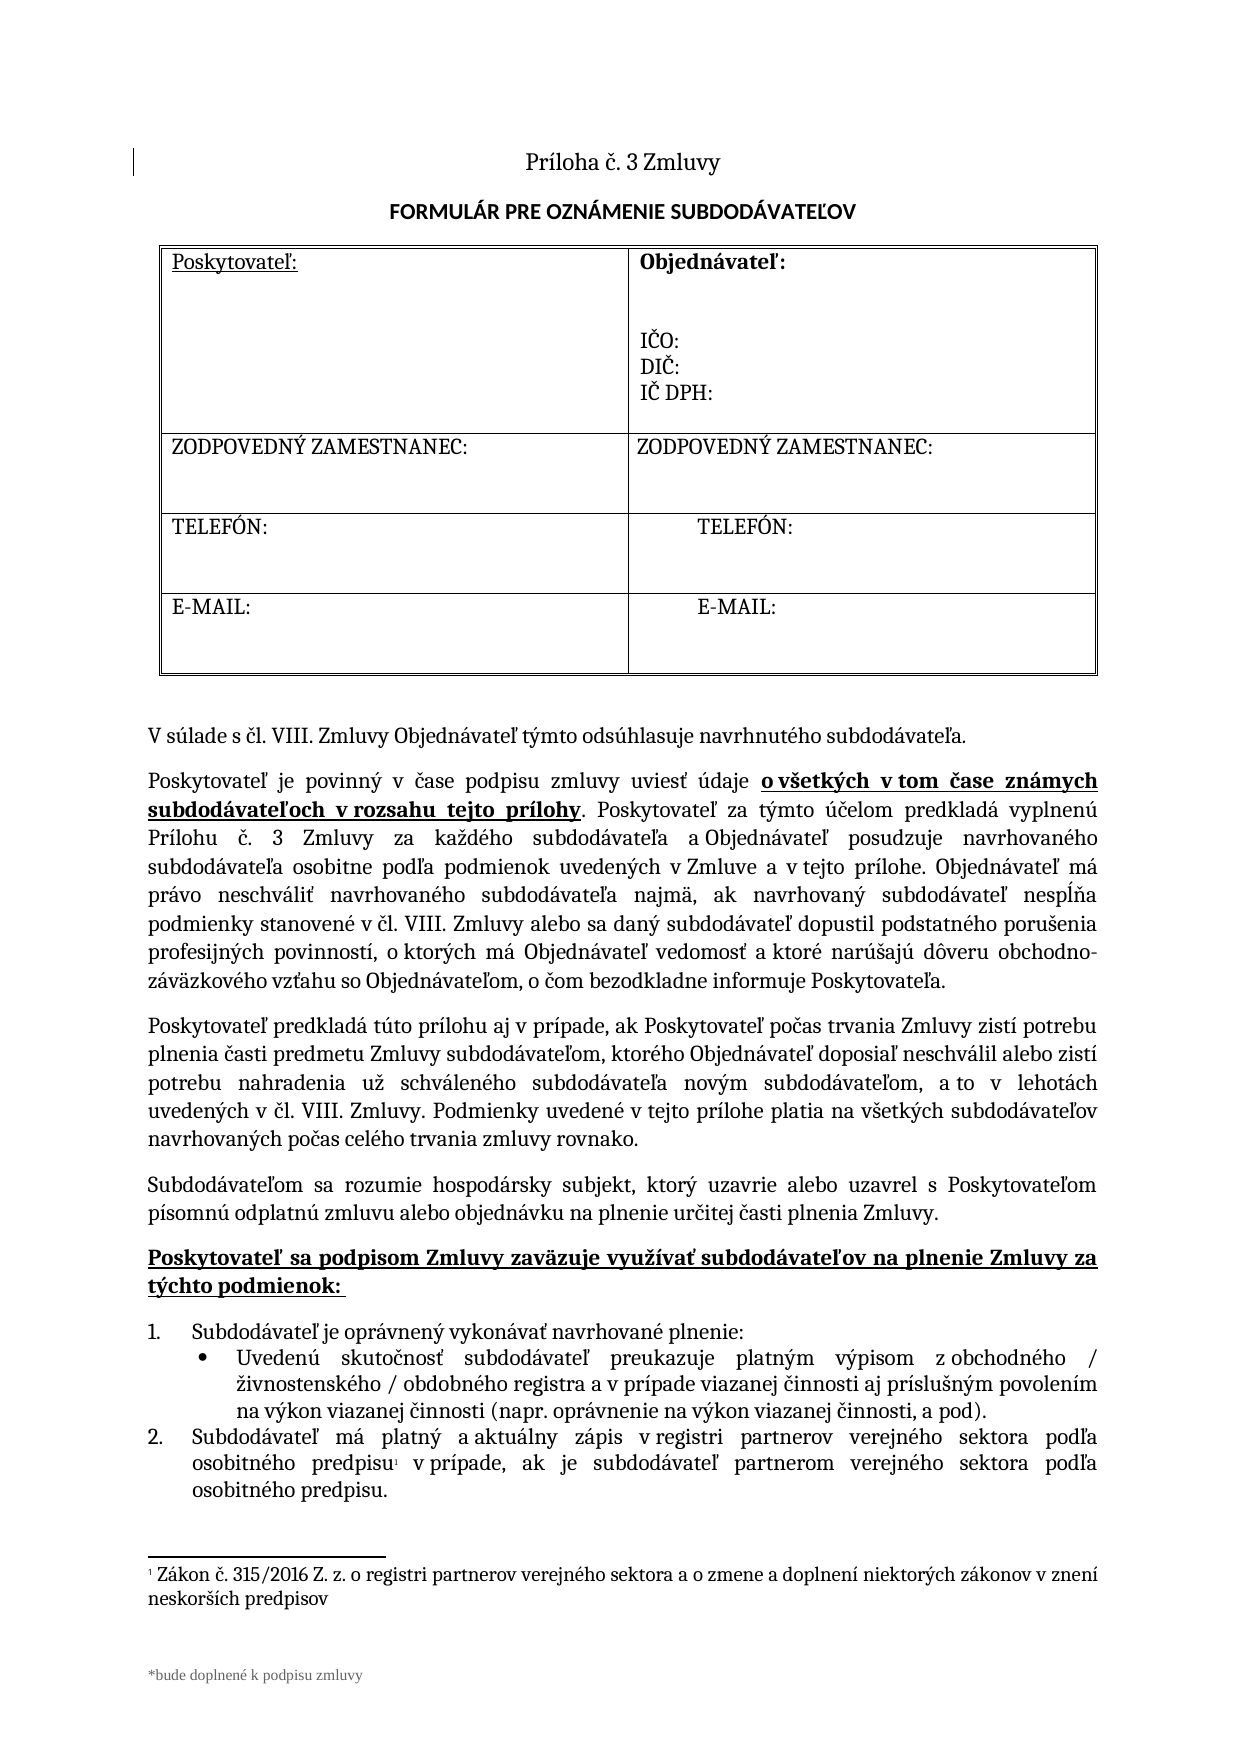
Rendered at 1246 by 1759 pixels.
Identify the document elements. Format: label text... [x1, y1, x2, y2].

list Subdodávateľ je oprávnený vykonávať navrhované plnenie: [148, 1318, 1098, 1345]
text V súlade s čl. VIII. Zmluvy Objednávateľ týmto odsúhlasuje navrhnutého subdodávateľa. [148, 723, 1098, 749]
list Subdodávateľ má platný a aktuálny zápis v registri partnerov verejného sektora podľa osobitného predpisu v prípade, ak je subdodávateľ partnerom verejného sektora podľa osobitného predpisu. [148, 1424, 1098, 1503]
text Subdodávateľom sa rozumie hospodársky subjekt, ktorý uzavrie alebo uzavrel s Poskytovateľom písomnú odplatnú zmluvu alebo objednávku na plnenie určitej časti plnenia Zmluvy. [148, 1171, 1098, 1226]
table_cell E-MAIL: [629, 594, 1095, 673]
list Uvedenú skutočnosť subdodávateľ preukazuje platným výpisom z obchodného / živnostenského / obdobného registra a v prípade viazanej činnosti aj príslušným povolením na výkon viazanej činnosti (napr. oprávnenie na výkon viazanej činnosti, a pod). [199, 1345, 1098, 1424]
text Poskytovateľ predkladá túto prílohu aj v prípade, ak Poskytovateľ počas trvania Zmluvy zistí potrebu plnenia časti predmetu Zmluvy subdodávateľom, ktorého Objednávateľ doposiaľ neschválil alebo zistí potrebu nahradenia už schváleného subdodávateľa novým subdodávateľom, a to v lehotách uvedených v čl. VIII. Zmluvy. Podmienky uvedené v tejto prílohe platia na všetkých subdodávateľov navrhovaných počas celého trvania zmluvy rovnako. [148, 1012, 1098, 1153]
table_header Objednávateľ: IČO: DIČ: IČ DPH: [629, 249, 1095, 433]
table_cell ZODPOVEDNÝ ZAMESTNANEC: [629, 434, 1095, 513]
text FORMULÁR PRE OZNÁMENIE SUBDODÁVATEĽOV [148, 197, 1098, 225]
table_cell ZODPOVEDNÝ ZAMESTNANEC: [162, 434, 628, 513]
text Poskytovateľ sa podpisom Zmluvy zaväzuje využívať subdodávateľov na plnenie Zmluvy za týchto podmienok: [148, 1269, 1098, 1300]
text Poskytovateľ sa podpisom Zmluvy zaväzuje využívať subdodávateľov na plnenie Zmluvy za týchto podmienok: [148, 1245, 1098, 1267]
table_cell E-MAIL: [162, 594, 628, 673]
table_cell TELEFÓN: [629, 514, 1095, 593]
table_header Poskytovateľ: [162, 249, 628, 433]
text Príloha č. 3 Zmluvy [148, 148, 1098, 176]
table_cell TELEFÓN: [162, 514, 628, 593]
text Poskytovateľ je povinný v čase podpisu zmluvy uviesť údaje o všetkých v tom čase známych subdodávateľoch v rozsahu tejto prílohy. Poskytovateľ za týmto účelom predkladá vyplnenú Prílohu č. 3 Zmluvy za každého subdodávateľa a Objednávateľ posudzuje navrhovaného subdodávateľa osobitne podľa podmienok uvedených v Zmluve a v tejto prílohe. Objednávateľ má právo neschváliť navrhovaného subdodávateľa najmä, ak navrhovaný subdodávateľ nespĺňa podmienky stanovené v čl. VIII. Zmluvy alebo sa daný subdodávateľ dopustil podstatného porušenia profesijných povinností, o ktorých má Objednávateľ vedomosť a ktoré narúšajú dôveru obchodno-záväzkového vzťahu so Objednávateľom, o čom bezodkladne informuje Poskytovateľa. [148, 768, 1098, 994]
